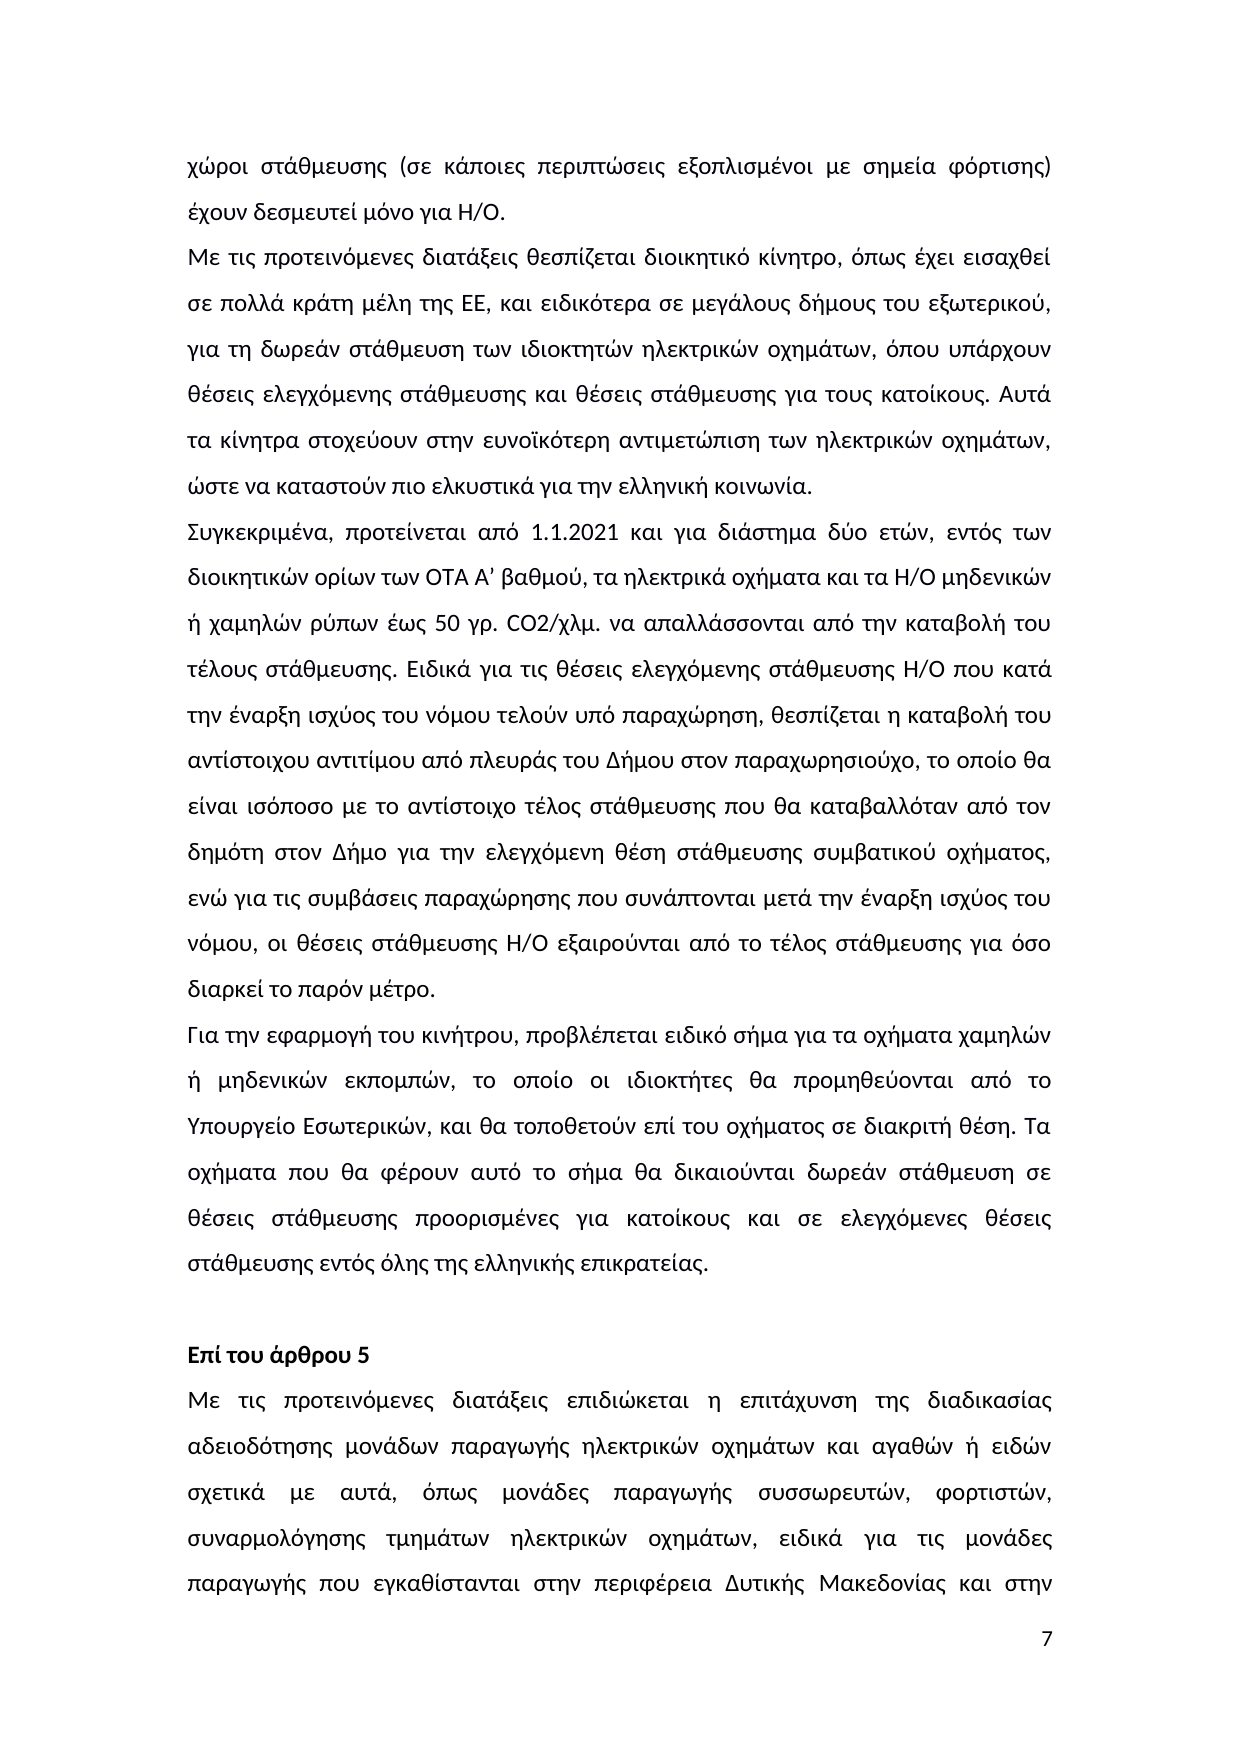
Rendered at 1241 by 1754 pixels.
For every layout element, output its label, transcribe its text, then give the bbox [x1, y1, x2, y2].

text Συγκεκριμένα, προτείνεται από 1.1.2021 και για διάστημα δύο ετών, εντός των διοικητικών ορίων των ΟΤΑ Α’ βαθμού, τα ηλεκτρικά οχήματα και τα Η/Ο μηδενικών ή χαμηλών ρύπων έως 50 γρ. CO2/χλμ. να απαλλάσσονται από την καταβολή του τέλους στάθμευσης. Ειδικά για τις θέσεις ελεγχόμενης στάθμευσης Η/Ο που κατά την έναρξη ισχύος του νόμου τελούν υπό παραχώρηση, θεσπίζεται η καταβολή του αντίστοιχου αντιτίμου από πλευράς του Δήμου στον παραχωρησιούχο, το οποίο θα είναι ισόποσο με το αντίστοιχο τέλος στάθμευσης που θα καταβαλλόταν από τον δημότη στον Δήμο για την ελεγχόμενη θέση στάθμευσης συμβατικού οχήματος, ενώ για τις συμβάσεις παραχώρησης που συνάπτονται μετά την έναρξη ισχύος του νόμου, οι θέσεις στάθμευσης Η/Ο εξαιρούνται από το τέλος στάθμευσης για όσο διαρκεί το παρόν μέτρο. [187, 516, 1053, 1004]
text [187, 150, 1053, 226]
text Με τις προτεινόμενες διατάξεις θεσπίζεται διοικητικό κίνητρο, όπως έχει εισαχθεί σε πολλά κράτη μέλη της ΕΕ, και ειδικότερα σε μεγάλους δήμους του εξωτερικού, για τη δωρεάν στάθμευση των ιδιοκτητών ηλεκτρικών οχημάτων, όπου υπάρχουν θέσεις ελεγχόμενης στάθμευσης και θέσεις στάθμευσης για τους κατοίκους. Αυτά τα κίνητρα στοχεύουν στην ευνοϊκότερη αντιμετώπιση των ηλεκτρικών οχημάτων, ώστε να καταστούν πιο ελκυστικά για την ελληνική κοινωνία. [187, 241, 1053, 501]
text Για την εφαρμογή του κινήτρου, προβλέπεται ειδικό σήμα για τα οχήματα χαμηλών ή μηδενικών εκπομπών, το οποίο οι ιδιοκτήτες θα προμηθεύονται από το Υπουργείο Εσωτερικών, και θα τοποθετούν επί του οχήματος σε διακριτή θέση. Τα οχήματα που θα φέρουν αυτό το σήμα θα δικαιούνται δωρεάν στάθμευση σε θέσεις στάθμευσης προορισμένες για κατοίκους και σε ελεγχόμενες θέσεις στάθμευσης εντός όλης της ελληνικής επικρατείας. [187, 1019, 1053, 1278]
text Επί του άρθρου 5 [187, 1339, 1053, 1369]
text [187, 1385, 1053, 1598]
